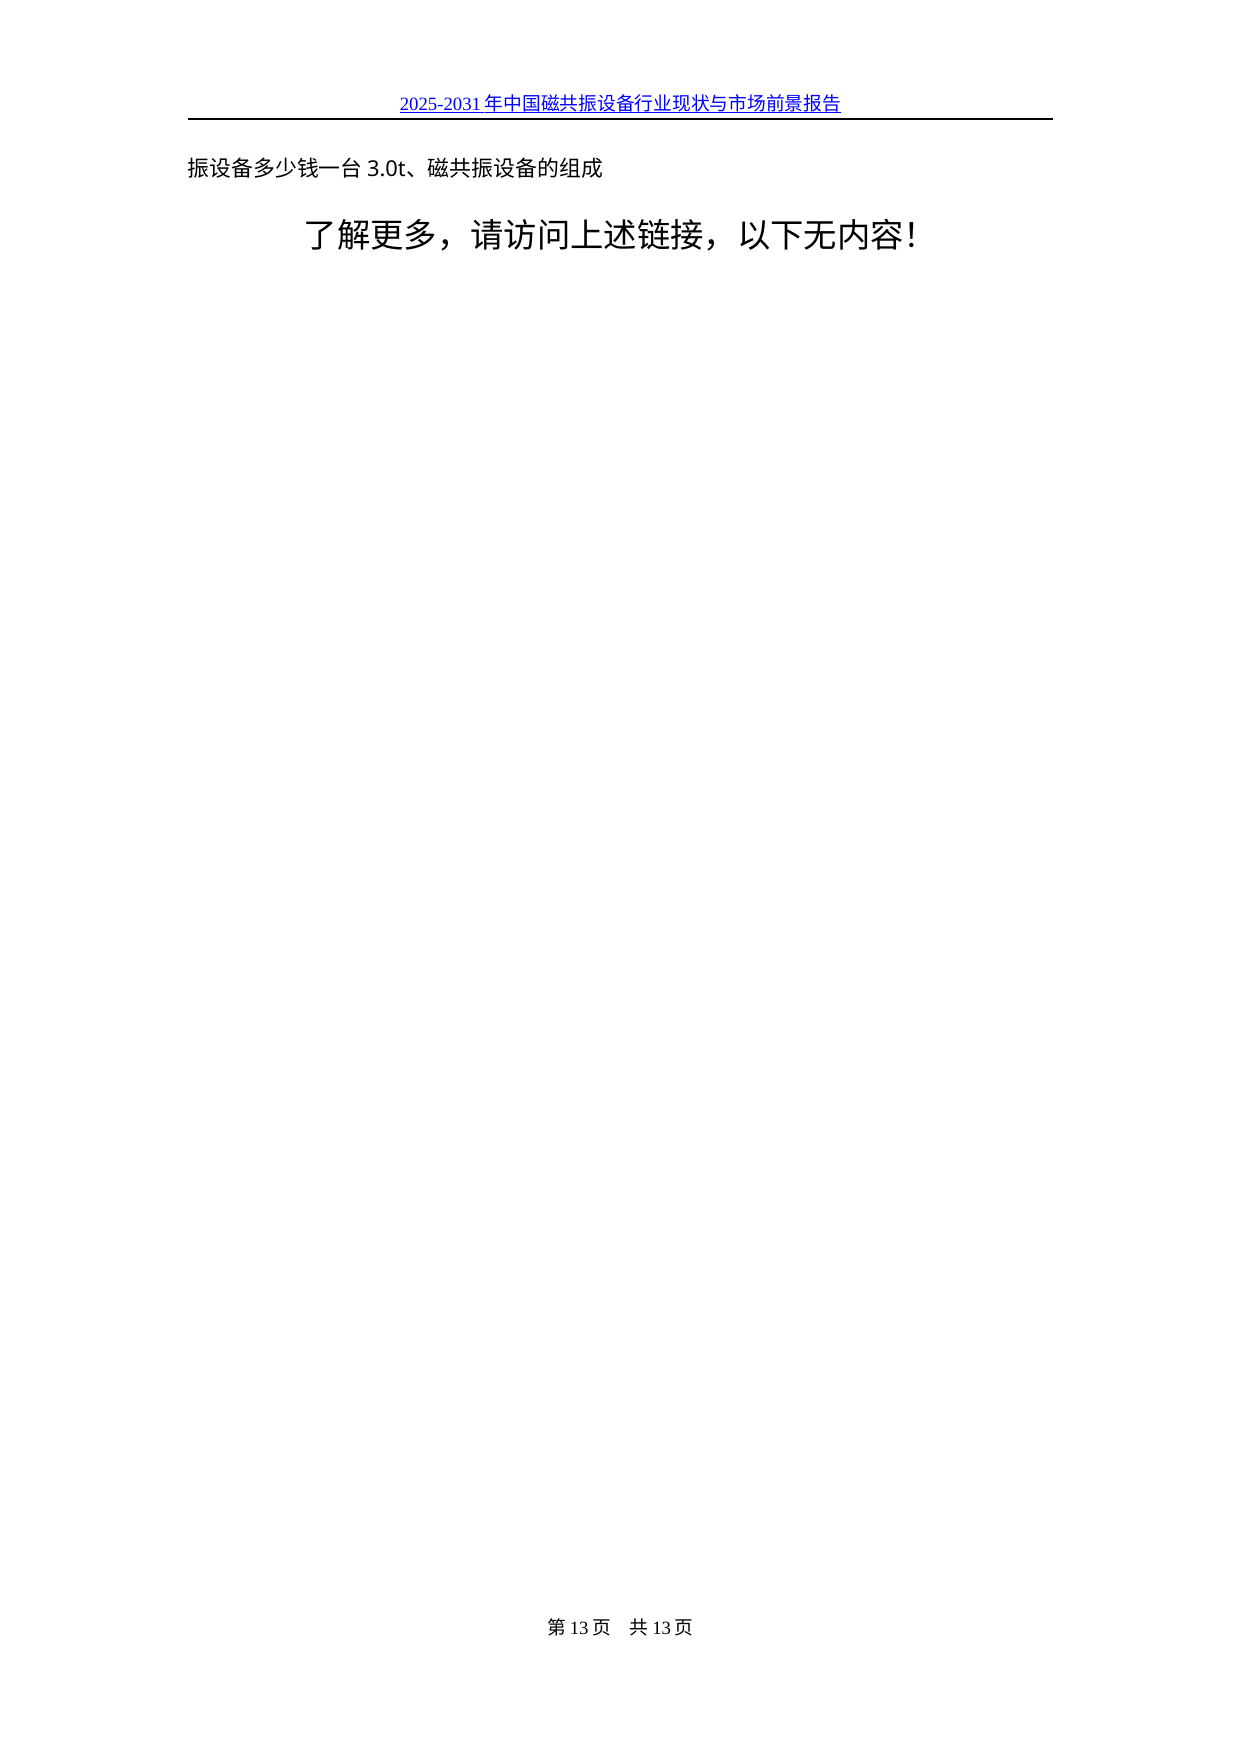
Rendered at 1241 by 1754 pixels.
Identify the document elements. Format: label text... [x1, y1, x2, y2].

title 了解更多，请访问上述链接，以下无内容！ [187, 200, 1053, 265]
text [187, 150, 1053, 183]
